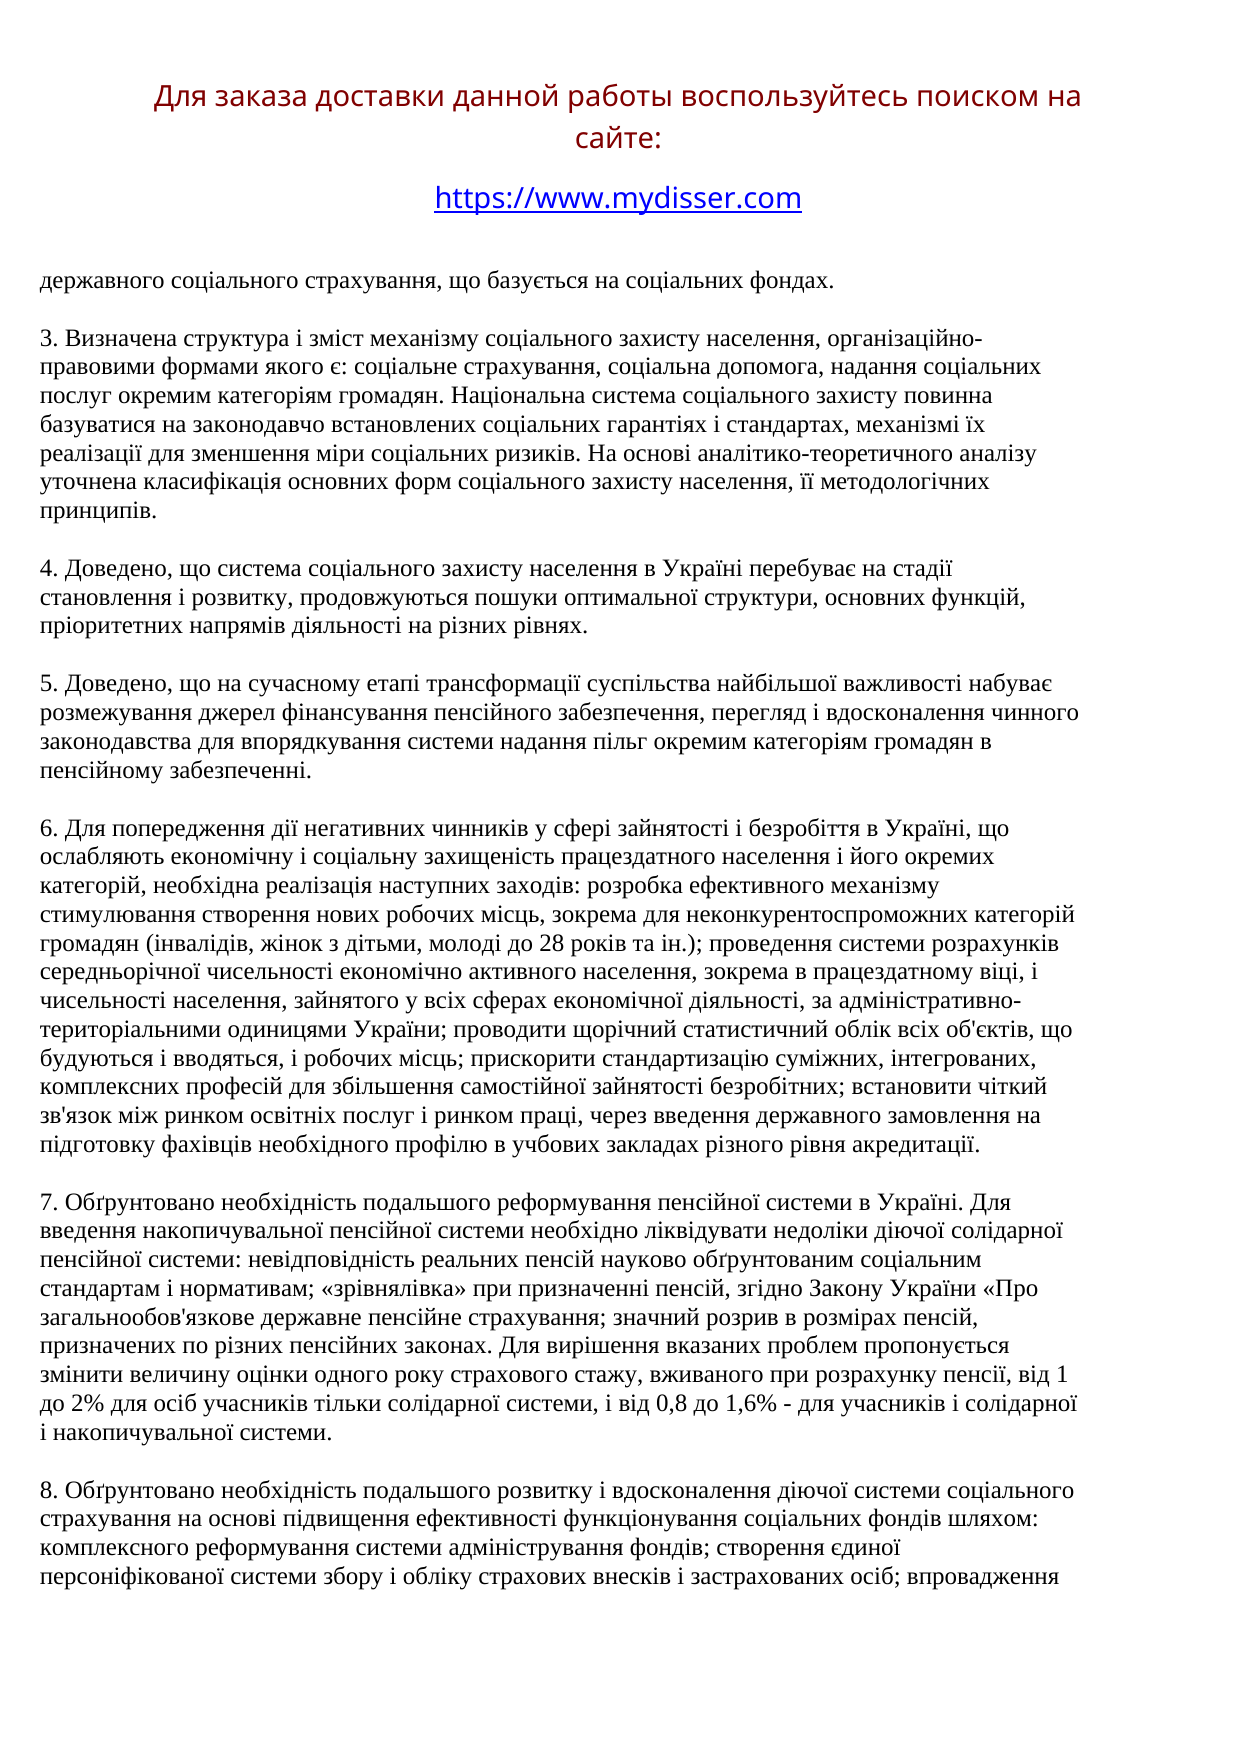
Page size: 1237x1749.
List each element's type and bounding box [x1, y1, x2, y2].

table_cell [40, 236, 1086, 1590]
